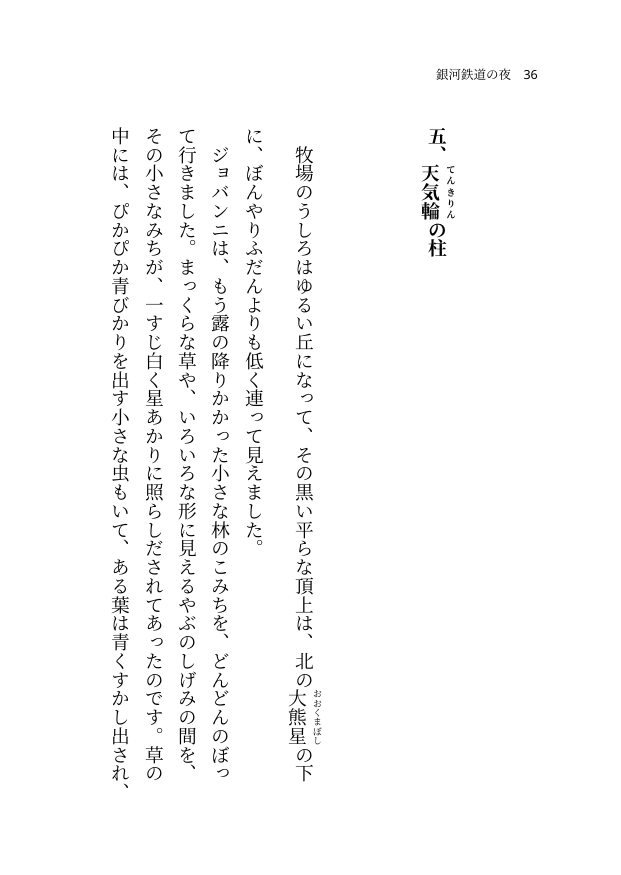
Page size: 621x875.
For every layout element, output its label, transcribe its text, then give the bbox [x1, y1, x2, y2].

text 五、の柱 [404, 127, 471, 783]
text 牧場のうしろはゆるい丘になって、その黒い平らな頂上は、北のの下に、ぼんやりふだんよりも低く連って見えました。 [237, 127, 337, 783]
